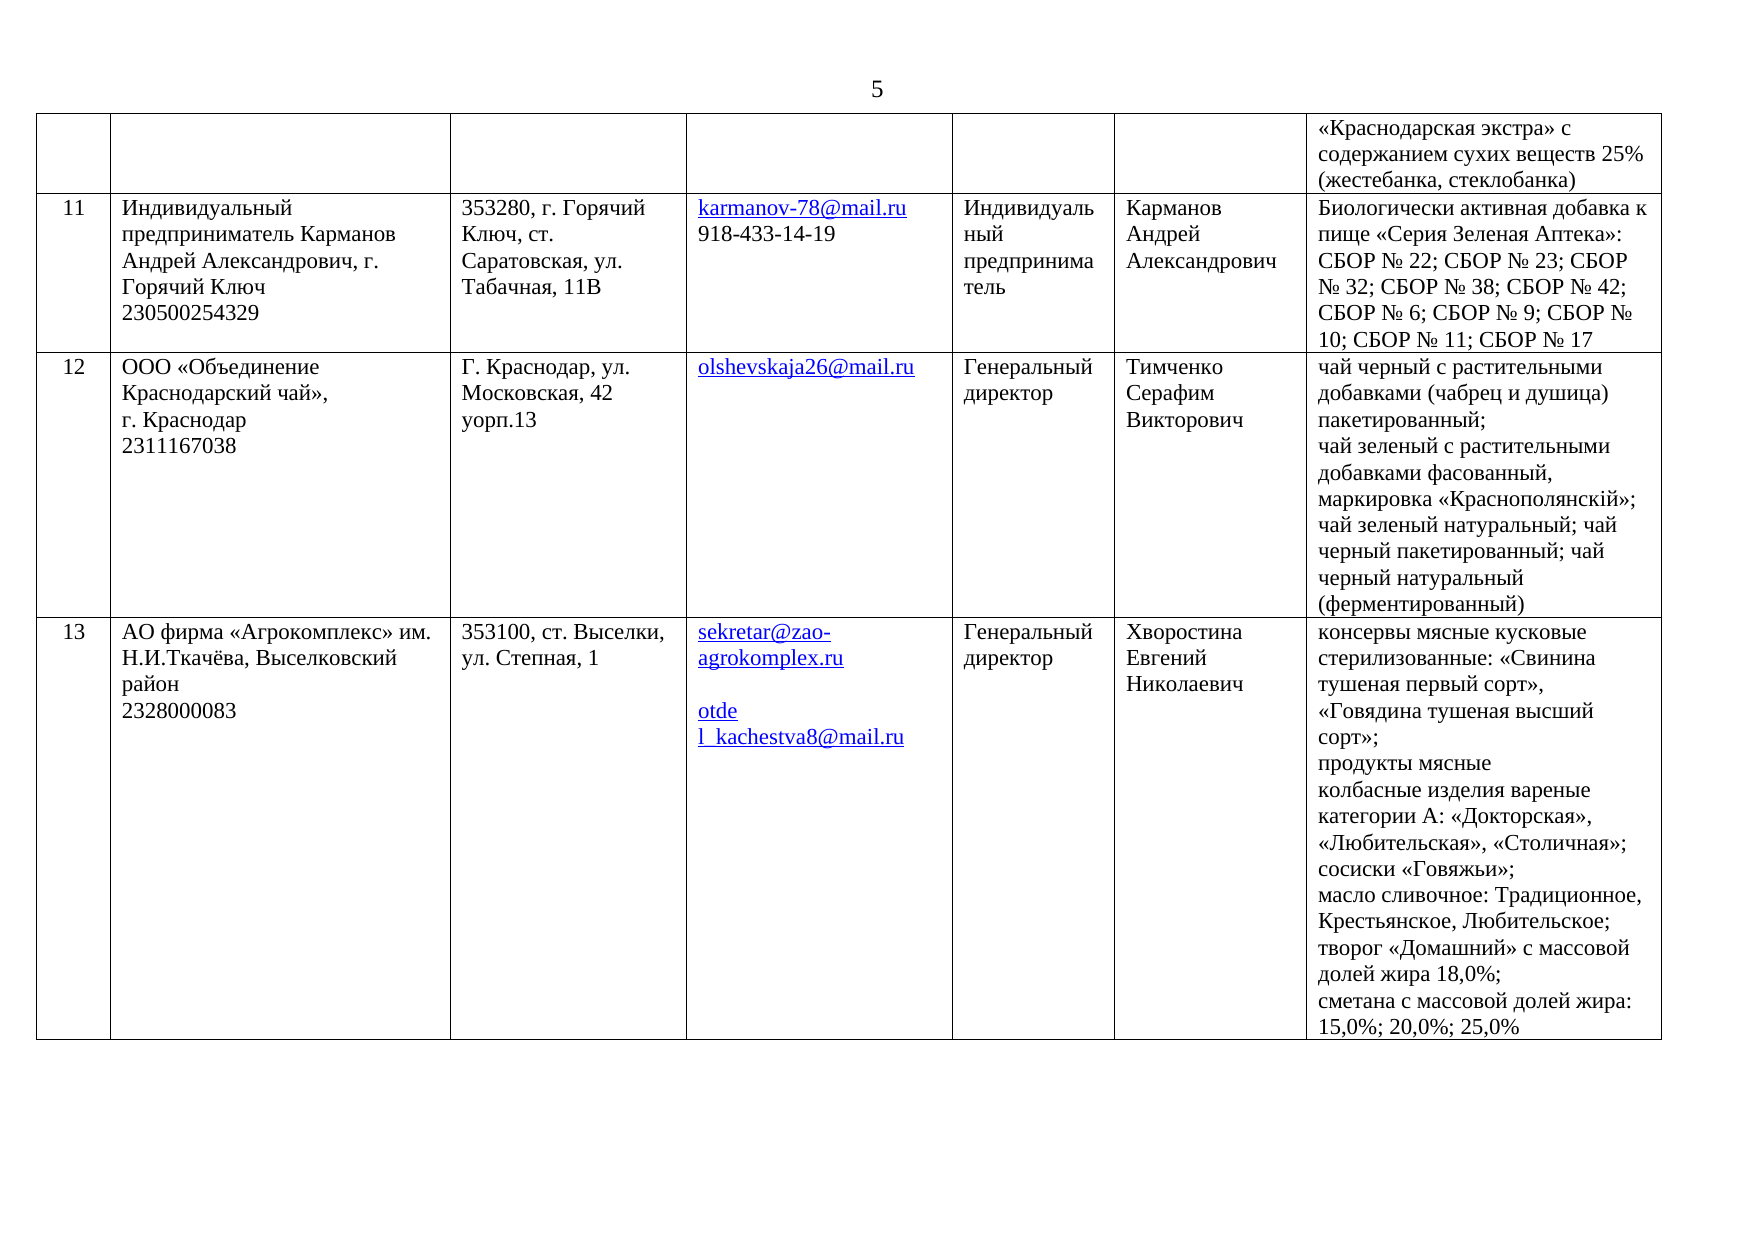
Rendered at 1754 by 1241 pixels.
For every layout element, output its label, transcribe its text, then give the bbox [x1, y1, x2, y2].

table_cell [953, 618, 1114, 1039]
table_cell 10 [37, 114, 110, 193]
table_cell olshevskaja26@mail.ru [687, 353, 952, 617]
table_cell 353100, ст. Выселки, ул. Степная, 1 [451, 618, 686, 1039]
table_cell Генеральный директор [953, 353, 1114, 617]
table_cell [451, 114, 686, 193]
table_cell Карманов Андрей Александрович [1115, 194, 1306, 352]
table_cell 13 [37, 618, 110, 1039]
table_cell чай черный с растительными добавками (чабрец и душица) пакетированный; чай зеленый с растительными добавками фасованный, маркировка «Краснополянскiй»; чай зеленый натуральный; чай черный пакетированный; чай черный натуральный (ферментированный) [1307, 353, 1661, 617]
table_cell sekretar@zao-agrokomplex.ru otdel_kachestva8@mail.ru [687, 618, 952, 1039]
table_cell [687, 114, 952, 193]
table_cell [953, 114, 1114, 193]
table_cell Индивидуальный предприниматель Карманов Андрей Александрович, г. Горячий Ключ 230500254329 [111, 194, 450, 352]
table_cell 11 [37, 194, 110, 352]
table_cell 12 [37, 353, 110, 617]
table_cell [111, 114, 450, 193]
table_cell Индивидуальный предприниматель [953, 194, 1114, 352]
table_cell 353280, г. Горячий Ключ, ст. Саратовская, ул. Табачная, 11В [451, 194, 686, 352]
table_cell ООО «Объединение Краснодарский чай», г. Краснодар 2311167038 [111, 353, 450, 617]
table_cell Тимченко Серафим Викторович [1115, 353, 1306, 617]
table_cell Биологически активная добавка к пище «Серия Зеленая Аптека»: СБОР № 22; СБОР № 23; СБОР № 32; СБОР № 38; СБОР № 42; СБОР № 6; СБОР № 9; СБОР № 10; СБОР № 11; СБОР № 17 [1307, 194, 1661, 352]
table_cell АО фирма «Агрокомплекс» им. Н.И.Ткачёва, Выселковский район 2328000083 [111, 618, 450, 1039]
table_cell консервы мясные кусковые стерилизованные: «Свинина тушеная первый сорт», «Говядина тушеная высший сорт»; продукты мясные колбасные изделия вареные категории А: «Докторская», «Любительская», «Столичная»; сосиски «Говяжьи»; масло сливочное: Традиционное, Крестьянское, Любительское; творог «Домашний» с массовой долей жира 18,0%; сметана с массовой долей жира: 15,0%; 20,0%; 25,0% [1307, 618, 1661, 1039]
table_cell Хворостина Евгений Николаевич [1115, 618, 1306, 1039]
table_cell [1115, 114, 1306, 193]
table_cell Г. Краснодар, ул. Московская, 42 уорп.13 [451, 353, 686, 617]
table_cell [1307, 114, 1661, 193]
table_cell karmanov-78@mail.ru 918-433-14-19 [687, 194, 952, 352]
